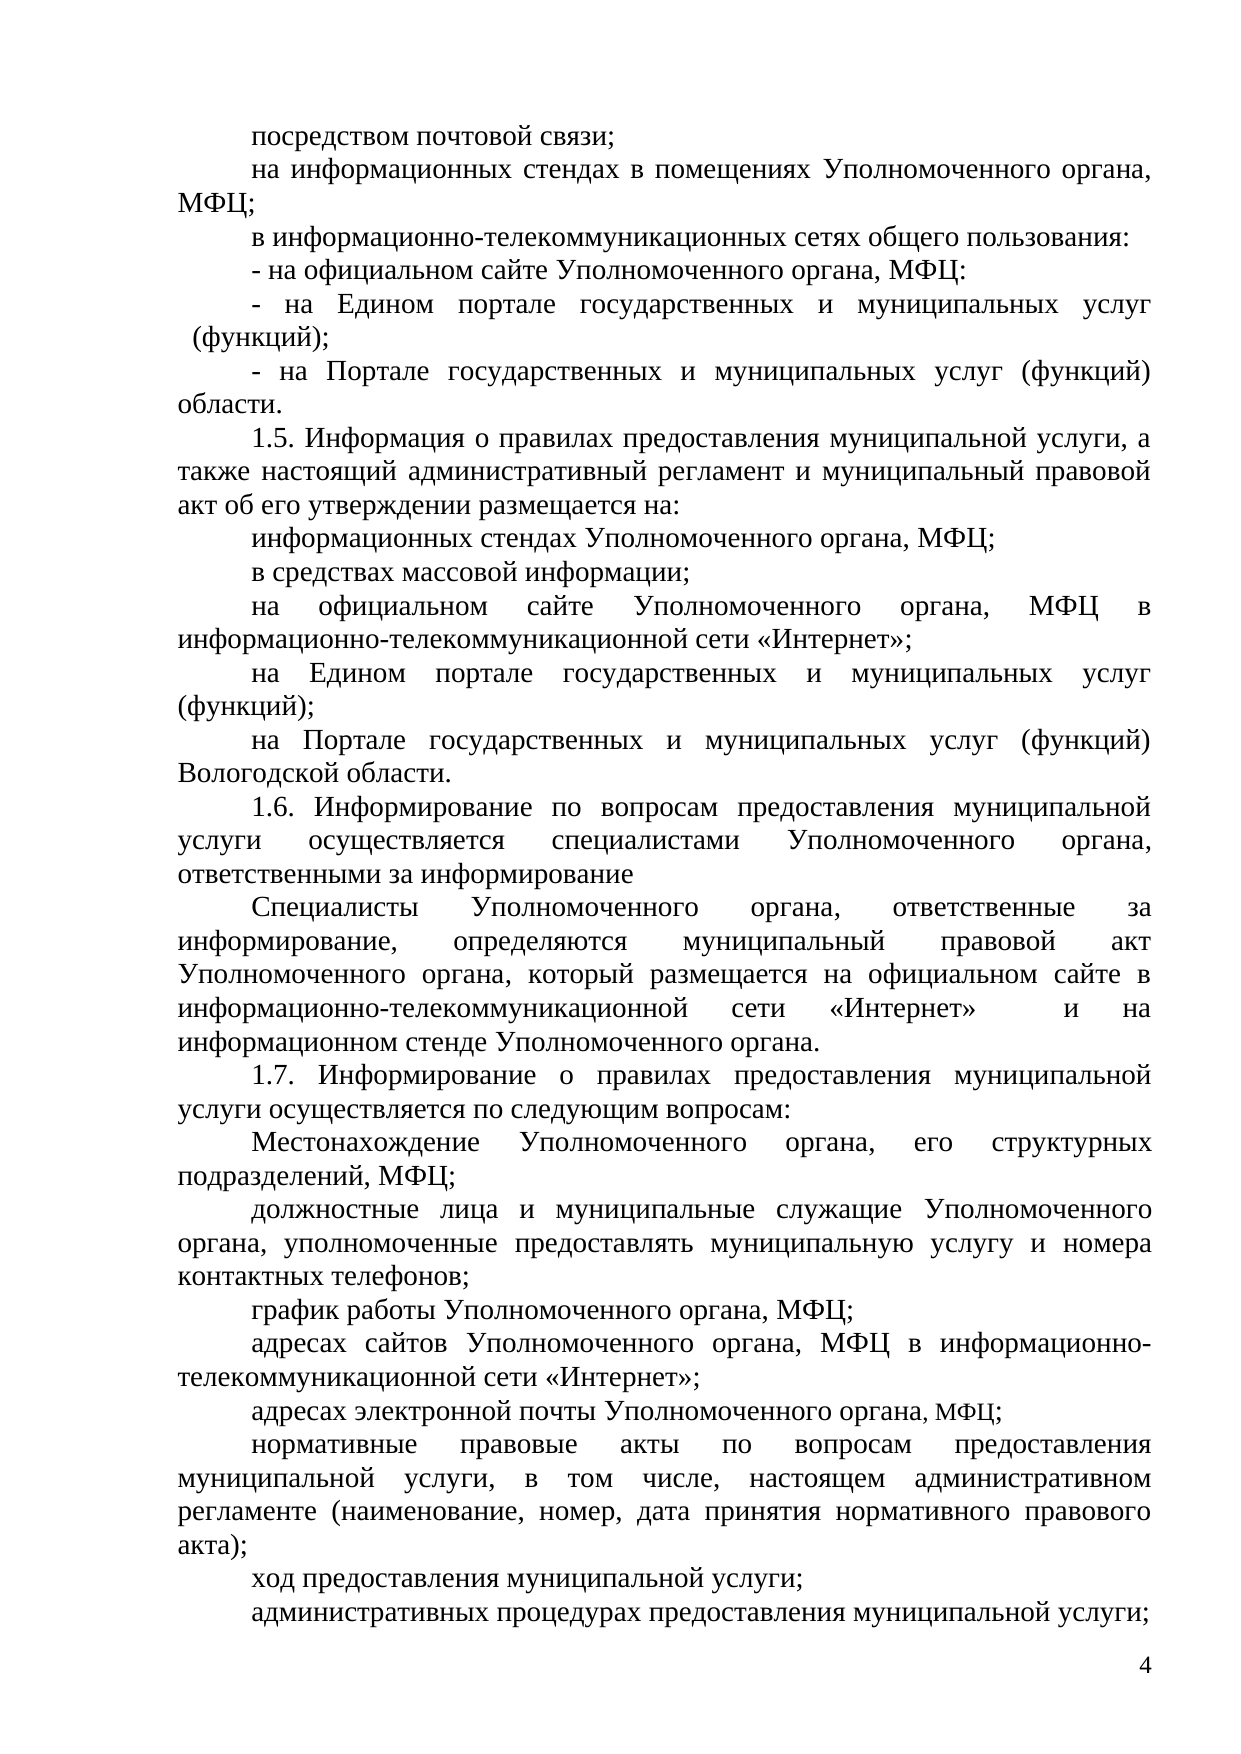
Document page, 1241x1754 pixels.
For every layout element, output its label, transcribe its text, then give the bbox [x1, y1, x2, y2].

text на информационных стендах в помещениях Уполномоченного органа, МФЦ; [177, 152, 1152, 219]
text административных процедурах предоставления муниципальной услуги; [177, 1594, 1152, 1627]
text 1.5. Информация о правилах предоставления муниципальной услуги, а также настоящий административный регламент и муниципальный правовой акт об его утверждении размещается на: [177, 420, 1152, 521]
text адресах сайтов Уполномоченного органа, МФЦ в информационно-телекоммуникационной сети «Интернет»; [177, 1326, 1152, 1393]
text 1.6. Информирование по вопросам предоставления муниципальной услуги осуществляется специалистами Уполномоченного органа, ответственными за информирование [177, 789, 1152, 889]
text Специалисты Уполномоченного органа, ответственные за информирование, определяются муниципальный правовой акт Уполномоченного органа, который размещается на официальном сайте в информационно-телекоммуникационной сети «Интернет» и на информационном стенде Уполномоченного органа. [177, 889, 1152, 1057]
text график работы Уполномоченного органа, МФЦ; [177, 1292, 1152, 1326]
text - на официальном сайте Уполномоченного органа, МФЦ: [192, 252, 1152, 286]
text в информационно-телекоммуникационных сетях общего пользования: [192, 219, 1152, 252]
text должностные лица и муниципальные служащие Уполномоченного органа, уполномоченные предоставлять муниципальную услугу и номера контактных телефонов; [177, 1191, 1152, 1292]
text на Едином портале государственных и муниципальных услуг (функций); [177, 655, 1152, 722]
text 1.7. Информирование о правилах предоставления муниципальной услуги осуществляется по следующим вопросам: [177, 1057, 1152, 1124]
text - на Портале государственных и муниципальных услуг (функций) области. [177, 353, 1152, 420]
text на Портале государственных и муниципальных услуг (функций) Вологодской области. [177, 722, 1152, 789]
text адресах электронной почты Уполномоченного органа, МФЦ; [177, 1393, 1152, 1426]
text информационных стендах Уполномоченного органа, МФЦ; [177, 521, 1152, 554]
text Местонахождение Уполномоченного органа, его структурных подразделений, МФЦ; [177, 1124, 1152, 1191]
text в средствах массовой информации; [177, 554, 1152, 588]
text - на Едином портале государственных и муниципальных услуг (функций); [192, 286, 1152, 353]
text нормативные правовые акты по вопросам предоставления муниципальной услуги, в том числе, настоящем административном регламенте (наименование, номер, дата принятия нормативного правового акта); [177, 1426, 1152, 1560]
text посредством почтовой связи; [177, 118, 1152, 152]
text на официальном сайте Уполномоченного органа, МФЦ в информационно-телекоммуникационной сети «Интернет»; [177, 588, 1152, 655]
text ход предоставления муниципальной услуги; [177, 1560, 1152, 1594]
